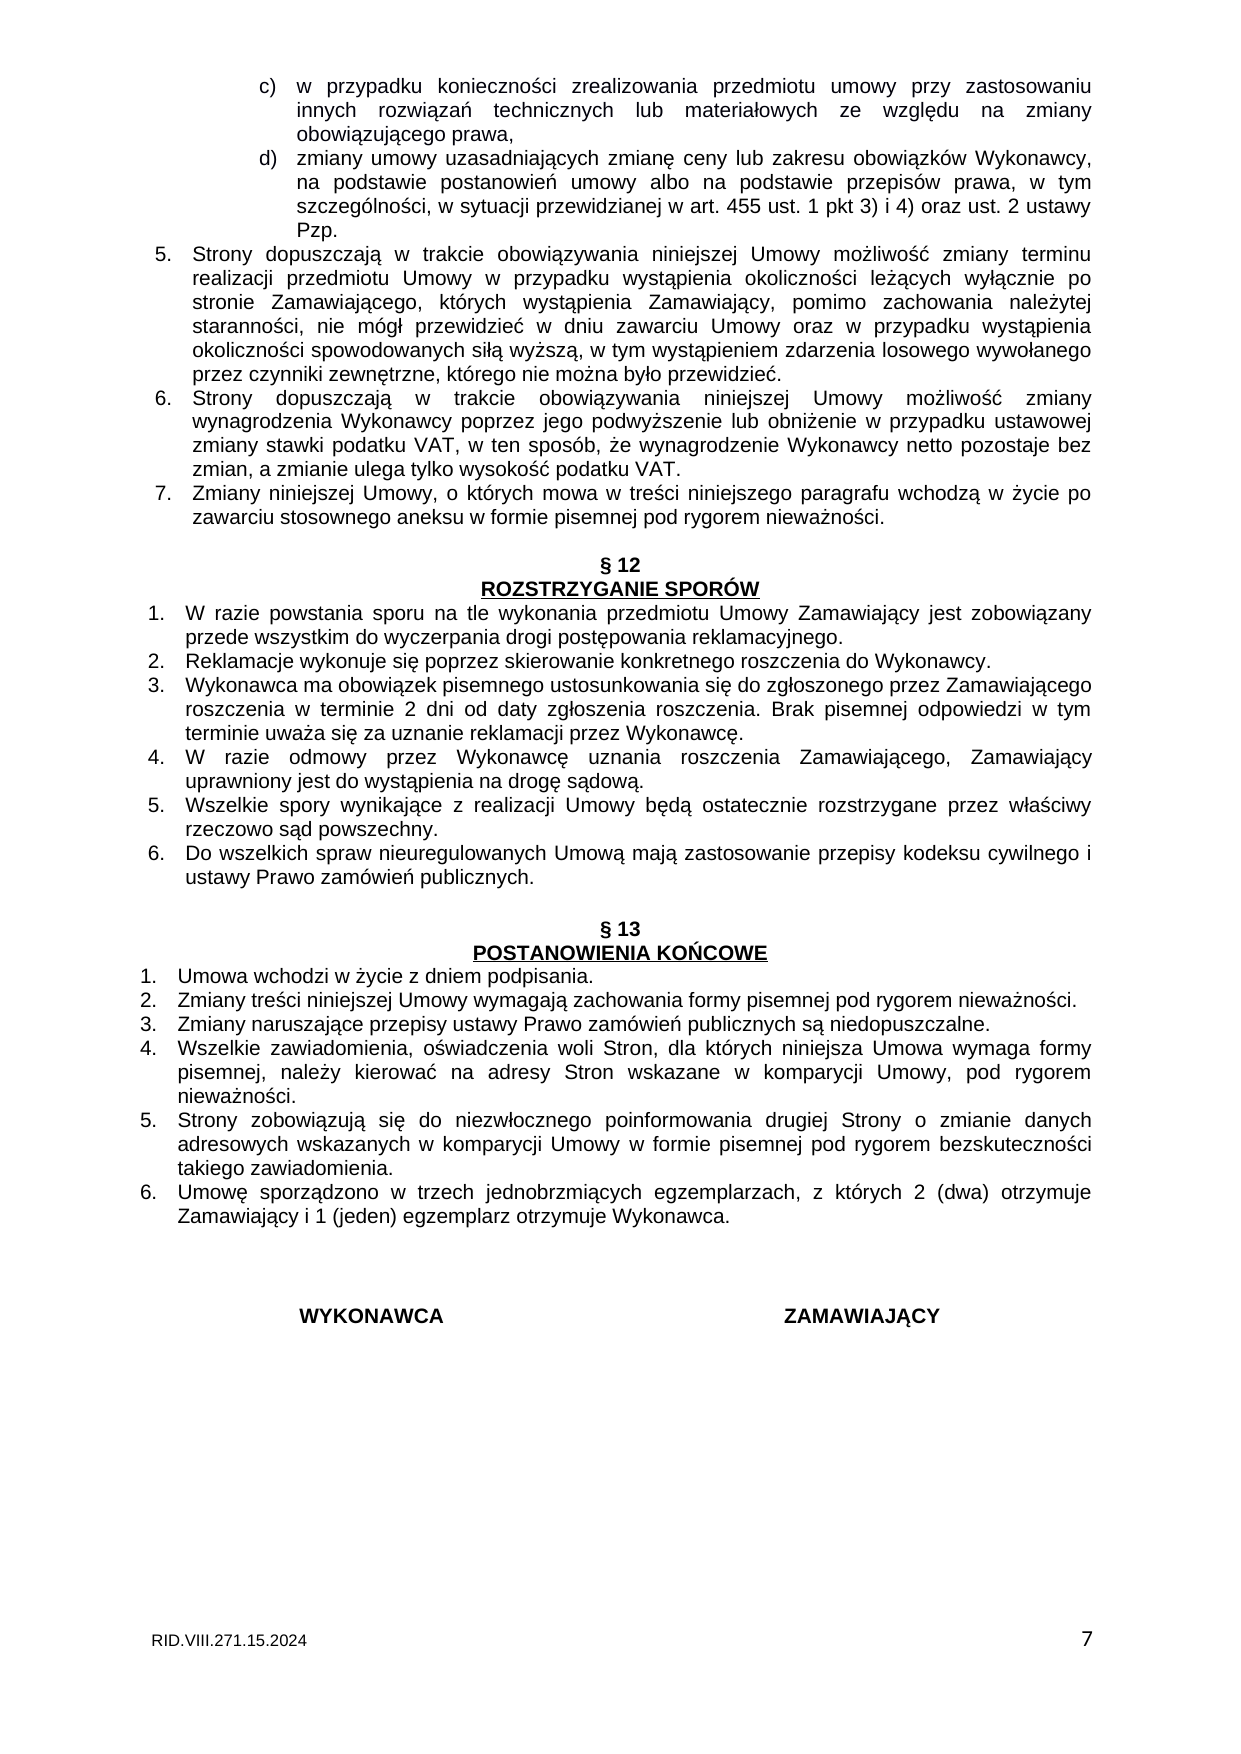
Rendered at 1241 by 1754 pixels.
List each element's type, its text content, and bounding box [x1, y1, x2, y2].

text § 12 [148, 553, 1093, 577]
list Wykonawca ma obowiązek pisemnego ustosunkowania się do zgłoszonego przez Zamawiającego roszczenia w terminie 2 dni od daty zgłoszenia roszczenia. Brak pisemnej odpowiedzi w tym terminie uważa się za uznanie reklamacji przez Wykonawcę. [148, 673, 1093, 745]
list Zmiany niniejszej Umowy, o których mowa w treści niniejszego paragrafu wchodzą w życie po zawarciu stosownego aneksu w formie pisemnej pod rygorem nieważności. [154, 481, 1093, 529]
list Wszelkie spory wynikające z realizacji Umowy będą ostatecznie rozstrzygane przez właściwy rzeczowo sąd powszechny. [148, 793, 1093, 841]
list Umowę sporządzono w trzech jednobrzmiących egzemplarzach, z których 2 (dwa) otrzymuje Zamawiający i 1 (jeden) egzemplarz otrzymuje Wykonawca. [140, 1180, 1093, 1228]
list zmiany umowy uzasadniających zmianę ceny lub zakresu obowiązków Wykonawcy, na podstawie postanowień umowy albo na podstawie przepisów prawa, w tym szczególności, w sytuacji przewidzianej w art. 455 ust. 1 pkt 3) i 4) oraz ust. 2 ustawy Pzp. [259, 146, 1093, 242]
text ROZSTRZYGANIE SPORÓW [148, 577, 1093, 601]
list W razie powstania sporu na tle wykonania przedmiotu Umowy Zamawiający jest zobowiązany przede wszystkim do wyczerpania drogi postępowania reklamacyjnego. [148, 601, 1093, 649]
list Umowa wchodzi w życie z dniem podpisania. [140, 964, 1093, 988]
list Strony dopuszczają w trakcie obowiązywania niniejszej Umowy możliwość zmiany wynagrodzenia Wykonawcy poprzez jego podwyższenie lub obniżenie w przypadku ustawowej zmiany stawki podatku VAT, w ten sposób, że wynagrodzenie Wykonawcy netto pozostaje bez zmian, a zmianie ulega tylko wysokość podatku VAT. [154, 385, 1093, 481]
list Zmiany naruszające przepisy ustawy Prawo zamówień publicznych są niedopuszczalne. [140, 1012, 1093, 1036]
list Reklamacje wykonuje się poprzez skierowanie konkretnego roszczenia do Wykonawcy. [148, 649, 1093, 673]
list Do wszelkich spraw nieuregulowanych Umową mają zastosowanie przepisy kodeksu cywilnego i ustawy Prawo zamówień publicznych. [148, 841, 1093, 888]
text § 13 [148, 916, 1093, 940]
text POSTANOWIENIA KOŃCOWE [148, 940, 1093, 964]
list Zmiany treści niniejszej Umowy wymagają zachowania formy pisemnej pod rygorem nieważności. [140, 988, 1093, 1012]
list W razie odmowy przez Wykonawcę uznania roszczenia Zamawiającego, Zamawiający uprawniony jest do wystąpienia na drogę sądową. [148, 745, 1093, 793]
text WYKONAWCA ZAMAWIAJĄCY [148, 1304, 1093, 1328]
list Wszelkie zawiadomienia, oświadczenia woli Stron, dla których niniejsza Umowa wymaga formy pisemnej, należy kierować na adresy Stron wskazane w komparycji Umowy, pod rygorem nieważności. [140, 1036, 1093, 1108]
list Strony dopuszczają w trakcie obowiązywania niniejszej Umowy możliwość zmiany terminu realizacji przedmiotu Umowy w przypadku wystąpienia okoliczności leżących wyłącznie po stronie Zamawiającego, których wystąpienia Zamawiający, pomimo zachowania należytej staranności, nie mógł przewidzieć w dniu zawarciu Umowy oraz w przypadku wystąpienia okoliczności spowodowanych siłą wyższą, w tym wystąpieniem zdarzenia losowego wywołanego przez czynniki zewnętrzne, którego nie można było przewidzieć. [154, 242, 1093, 385]
list w przypadku konieczności zrealizowania przedmiotu umowy przy zastosowaniu innych rozwiązań technicznych lub materiałowych ze względu na zmiany obowiązującego prawa, [259, 74, 1093, 146]
list Strony zobowiązują się do niezwłocznego poinformowania drugiej Strony o zmianie danych adresowych wskazanych w komparycji Umowy w formie pisemnej pod rygorem bezskuteczności takiego zawiadomienia. [140, 1108, 1093, 1180]
